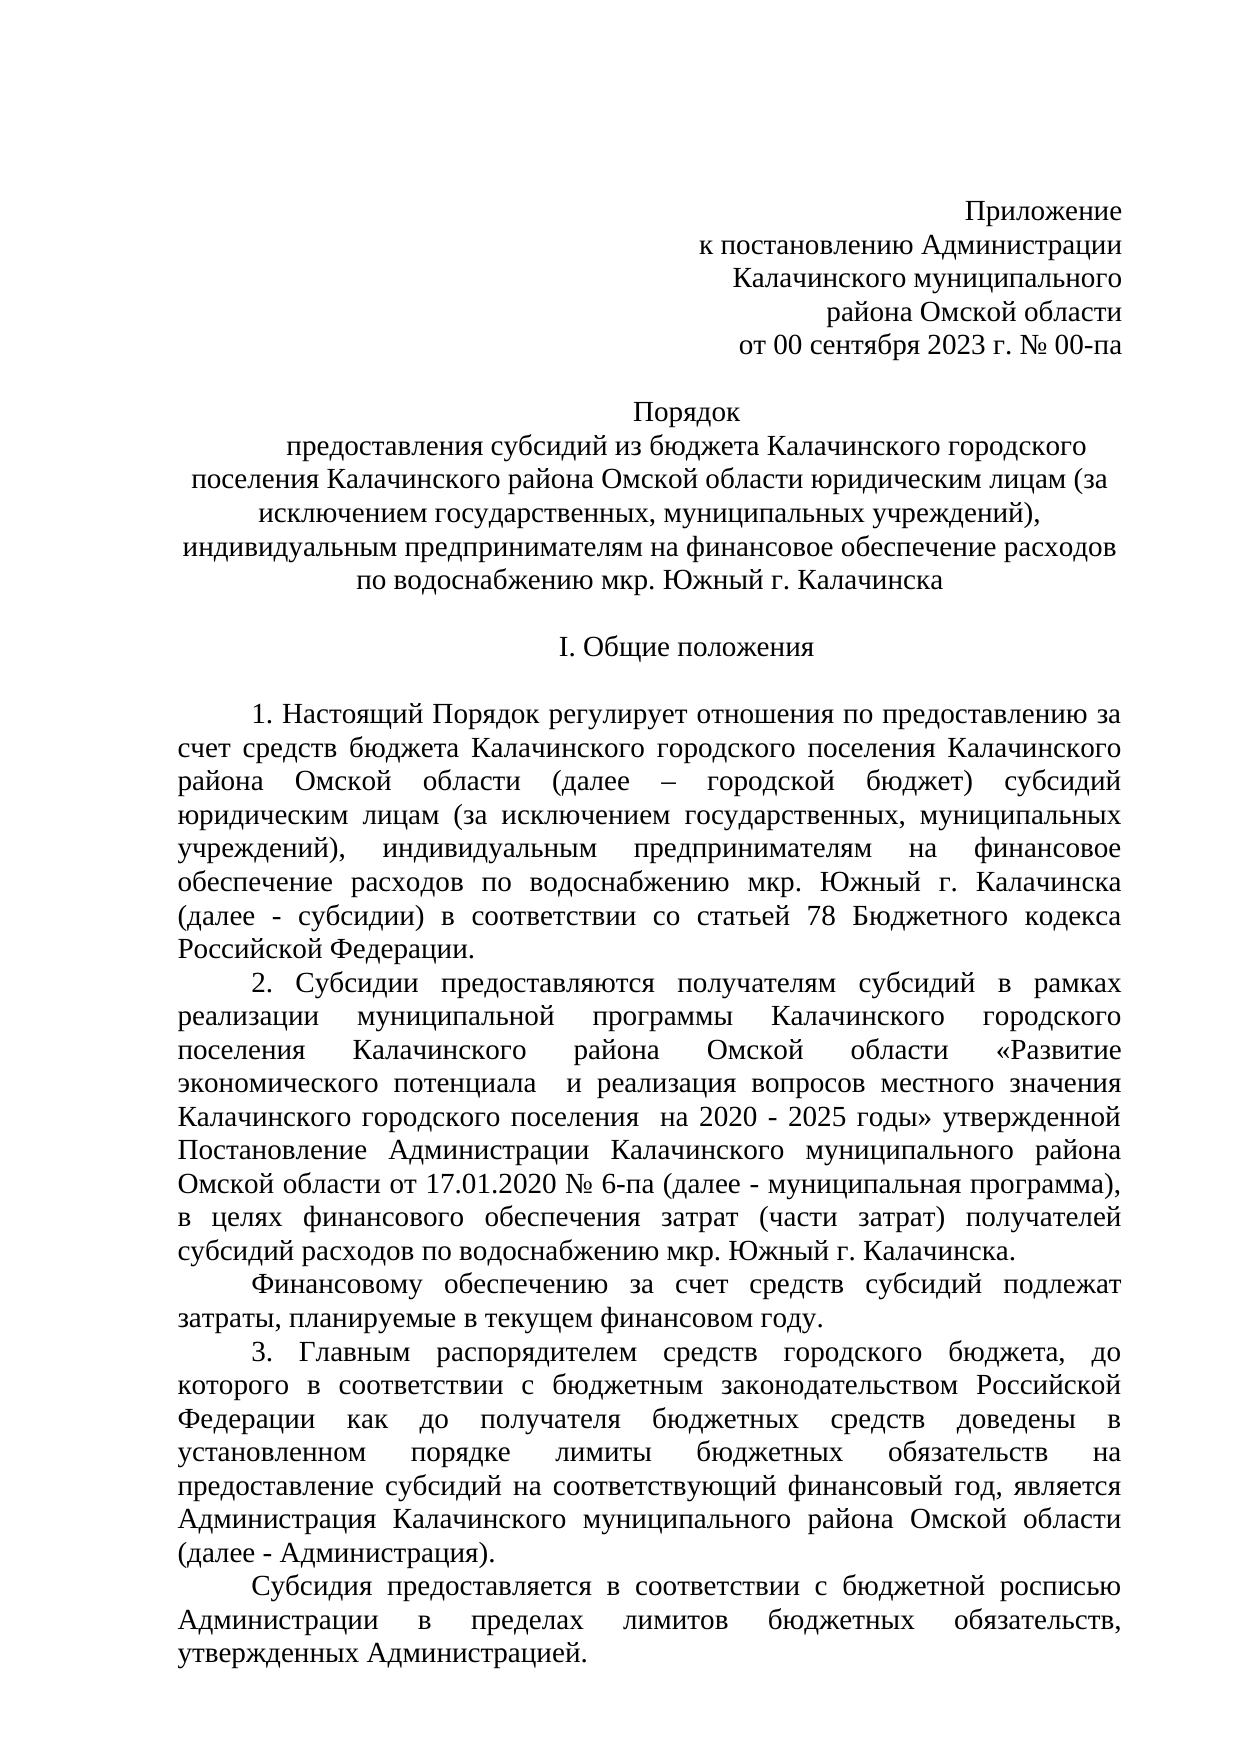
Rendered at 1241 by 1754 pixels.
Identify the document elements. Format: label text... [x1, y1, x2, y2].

text от 00 сентября 2023 г. № 00-па [177, 327, 1122, 361]
text 2. Субсидии предоставляются получателям субсидий в рамках реализации муниципальной программы Калачинского городского поселения Калачинского района Омской области «Развитие экономического потенциала и реализация вопросов местного значения Калачинского городского поселения на 2020 - 2025 годы» утвержденной Постановление Администрации Калачинского муниципального района Омской области от 17.01.2020 № 6-па (далее - муниципальная программа), в целях финансового обеспечения затрат (части затрат) получателей субсидий расходов по водоснабжению мкр. Южный г. Калачинска. [177, 965, 1122, 1267]
text Приложение [177, 193, 1122, 227]
text 3. Главным распорядителем средств городского бюджета, до которого в соответствии с бюджетным законодательством Российской Федерации как до получателя бюджетных средств доведены в установленном порядке лимиты бюджетных обязательств на предоставление субсидий на соответствующий финансовый год, является Администрация Калачинского муниципального района Омской области (далее - Администрация). [177, 1334, 1122, 1568]
text предоставления субсидий из бюджета Калачинского городского поселения Калачинского района Омской области юридическим лицам (за исключением государственных, муниципальных учреждений), индивидуальным предпринимателям на финансовое обеспечение расходов по водоснабжению мкр. Южный г. Калачинска [177, 428, 1122, 596]
text Калачинского муниципального [177, 260, 1122, 294]
text Финансовому обеспечению за счет средств субсидий подлежат затраты, планируемые в текущем финансовом году. [177, 1267, 1122, 1334]
text Порядок [177, 394, 1122, 428]
text Субсидия предоставляется в соответствии с бюджетной росписью Администрации в пределах лимитов бюджетных обязательств, утвержденных Администрацией. [177, 1568, 1122, 1669]
text I. Общие положения [177, 629, 1122, 663]
text района Омской области [177, 294, 1122, 327]
text 1. Настоящий Порядок регулирует отношения по предоставлению за счет средств бюджета Калачинского городского поселения Калачинского района Омской области (далее – городской бюджет) субсидий юридическим лицам (за исключением государственных, муниципальных учреждений), индивидуальным предпринимателям на финансовое обеспечение расходов по водоснабжению мкр. Южный г. Калачинска (далее - субсидии) в соответствии со статьей 78 Бюджетного кодекса Российской Федерации. [177, 696, 1122, 965]
text к постановлению Администрации [177, 227, 1122, 260]
